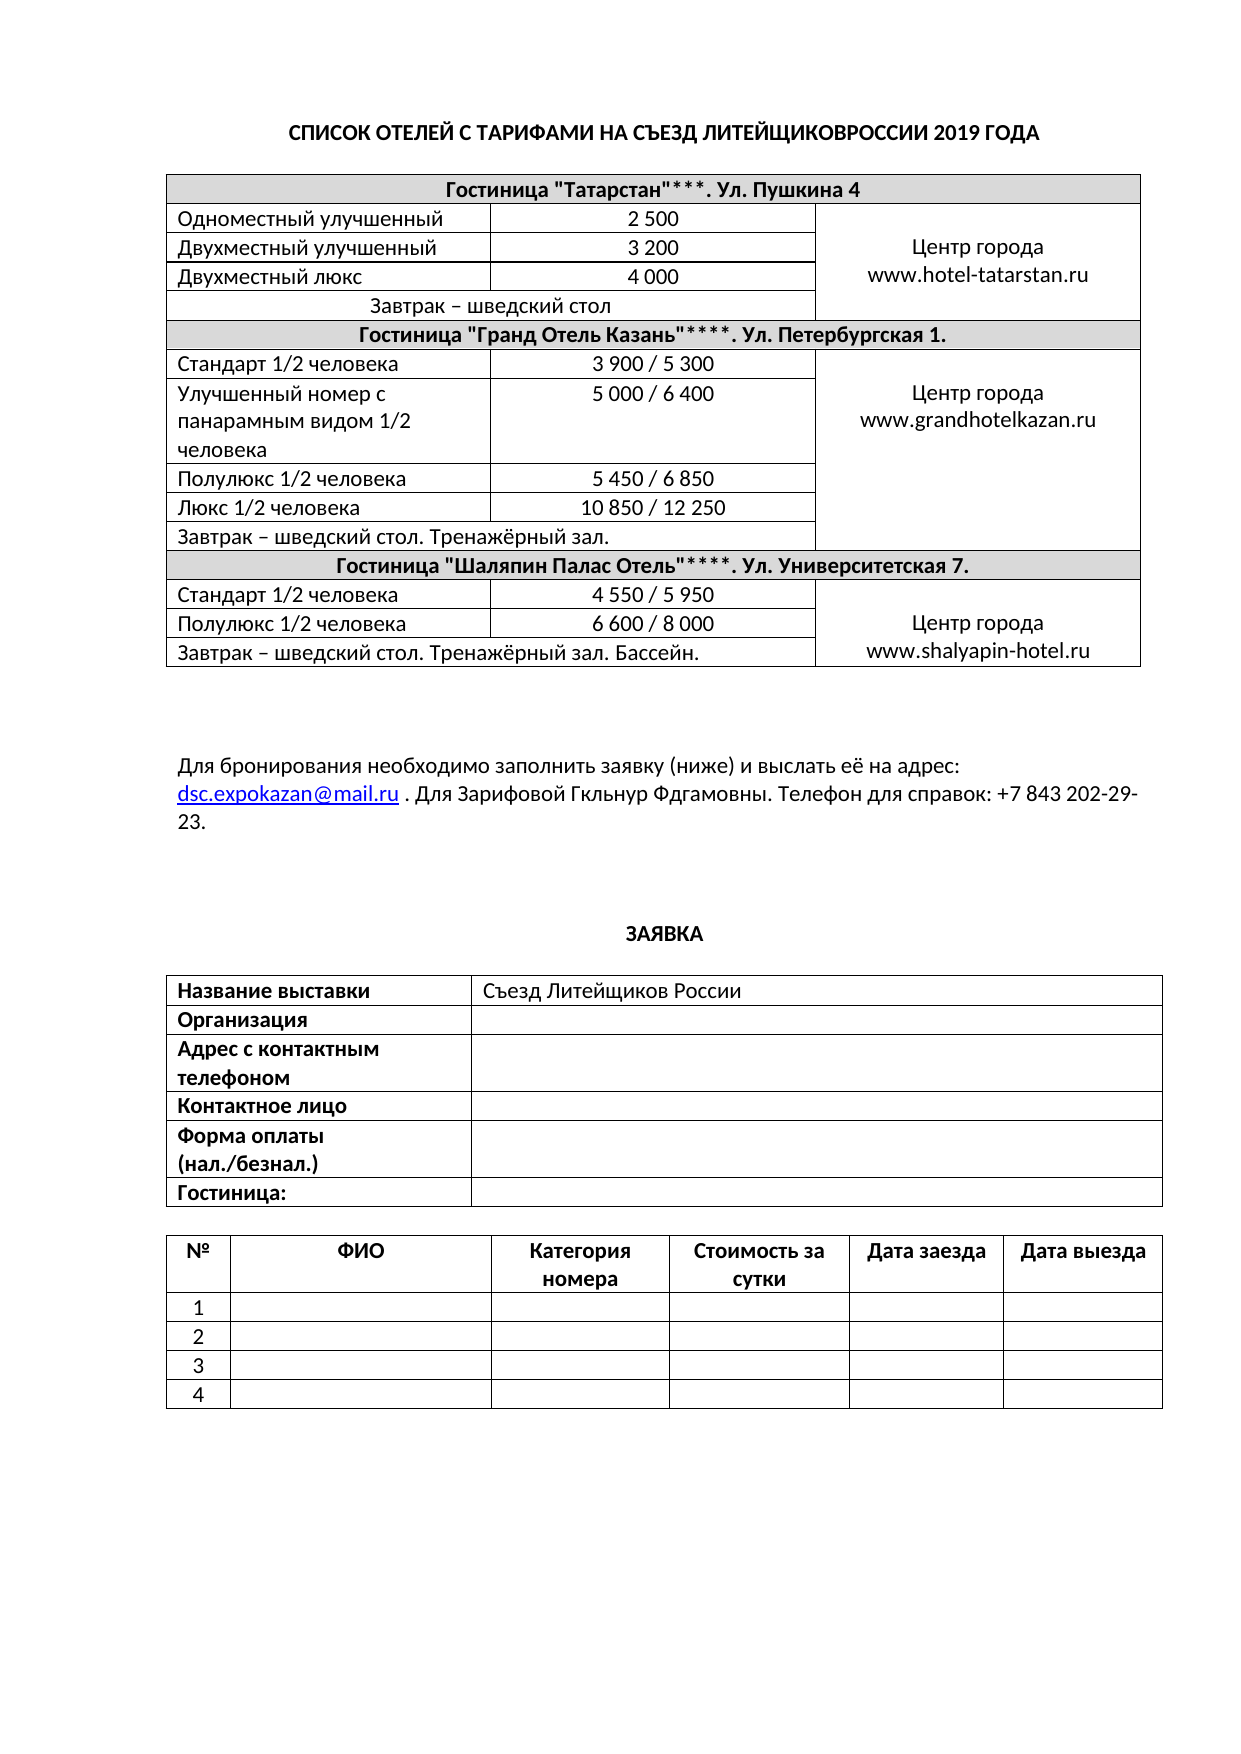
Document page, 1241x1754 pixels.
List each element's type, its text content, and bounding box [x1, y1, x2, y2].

table_cell 3 200 [491, 233, 815, 261]
text СПИСОК ОТЕЛЕЙ С ТАРИФАМИ НА СЪЕЗД ЛИТЕЙЩИКОВРОССИИ 2019 ГОДА [177, 118, 1152, 146]
table_cell 4 000 [491, 263, 815, 290]
table_cell 5 450 / 6 850 [491, 464, 815, 492]
table_cell 4 [167, 1380, 230, 1408]
table_header Дата выезда [1004, 1236, 1162, 1292]
table_header Съезд Литейщиков России [472, 976, 1162, 1004]
table_cell [850, 1322, 1003, 1350]
table_cell Контактное лицо [167, 1092, 471, 1120]
table_cell Форма оплаты (нал./безнал.) [167, 1121, 471, 1177]
table_cell Завтрак – шведский стол [167, 291, 815, 319]
table_header Название выставки [167, 976, 471, 1004]
table_cell [1004, 1380, 1162, 1408]
table_cell 5 000 / 6 400 [491, 379, 815, 463]
table_cell Гостиница: [167, 1178, 471, 1206]
table_cell [1004, 1351, 1162, 1379]
table_cell 3 [167, 1351, 230, 1379]
table_cell Двухместный люкс [167, 263, 490, 290]
table_cell [472, 1121, 1162, 1177]
table_cell Завтрак – шведский стол. Тренажёрный зал. [167, 522, 815, 550]
table_cell Центр города www.shalyapin-hotel.ru [816, 580, 1140, 666]
table_cell 2 500 [491, 204, 815, 232]
table_cell Одноместный улучшенный [167, 204, 490, 232]
table_cell Стандарт 1/2 человека [167, 350, 490, 378]
table_cell [1004, 1293, 1162, 1321]
table_cell Стандарт 1/2 человека [167, 580, 490, 608]
table_cell [472, 1178, 1162, 1206]
table_cell [472, 1092, 1162, 1120]
table_header Дата заезда [850, 1236, 1003, 1292]
table_header Категория номера [492, 1236, 669, 1292]
table_header Гостиница "Татарстан"***. Ул. Пушкина 4 [167, 175, 1140, 203]
table_cell Люкс 1/2 человека [167, 493, 490, 521]
table_cell [492, 1322, 669, 1350]
table_cell [231, 1322, 491, 1350]
table_cell [670, 1293, 849, 1321]
table_cell [231, 1351, 491, 1379]
table_cell Полулюкс 1/2 человека [167, 609, 490, 637]
table_cell [472, 1006, 1162, 1033]
table_cell Организация [167, 1006, 471, 1033]
table_cell 1 [167, 1293, 230, 1321]
table_cell [850, 1293, 1003, 1321]
table_cell 4 550 / 5 950 [491, 580, 815, 608]
text ЗАЯВКА [177, 919, 1152, 947]
table_cell [231, 1380, 491, 1408]
table_cell [670, 1380, 849, 1408]
table_cell Центр города www.hotel-tatarstan.ru [816, 204, 1140, 319]
table_cell Полулюкс 1/2 человека [167, 464, 490, 492]
table_header Стоимость за сутки [670, 1236, 849, 1292]
table_cell [492, 1380, 669, 1408]
table_cell [670, 1351, 849, 1379]
table_cell [1004, 1322, 1162, 1350]
table_cell Гостиница "Шаляпин Палас Отель"****. Ул. Университетская 7. [167, 551, 1140, 579]
table_cell 3 900 / 5 300 [491, 350, 815, 378]
table_cell [492, 1351, 669, 1379]
table_cell Адрес с контактным телефоном [167, 1035, 471, 1091]
table_cell Улучшенный номер с панарамным видом 1/2 человека [167, 379, 490, 463]
text Для бронирования необходимо заполнить заявку (ниже) и выслать её на адрес: dsc.expokazan@mail.ru . Для Зарифовой Гкльнур Фдгамовны. Телефон для справок: +7 843 202-29-23. [177, 751, 1152, 835]
table_cell [231, 1293, 491, 1321]
table_cell [492, 1293, 669, 1321]
table_cell Центр города www.grandhotelkazan.ru [816, 350, 1140, 550]
table_cell 10 850 / 12 250 [491, 493, 815, 521]
table_cell [670, 1322, 849, 1350]
table_cell Завтрак – шведский стол. Тренажёрный зал. Бассейн. [167, 638, 815, 666]
table_header № [167, 1236, 230, 1292]
table_cell 6 600 / 8 000 [491, 609, 815, 637]
table_cell Гостиница "Гранд Отель Казань"****. Ул. Петербургская 1. [167, 321, 1140, 348]
table_header ФИО [231, 1236, 491, 1292]
table_cell [850, 1380, 1003, 1408]
table_cell 2 [167, 1322, 230, 1350]
table_cell [850, 1351, 1003, 1379]
table_cell Двухместный улучшенный [167, 233, 490, 261]
table_cell [472, 1035, 1162, 1091]
